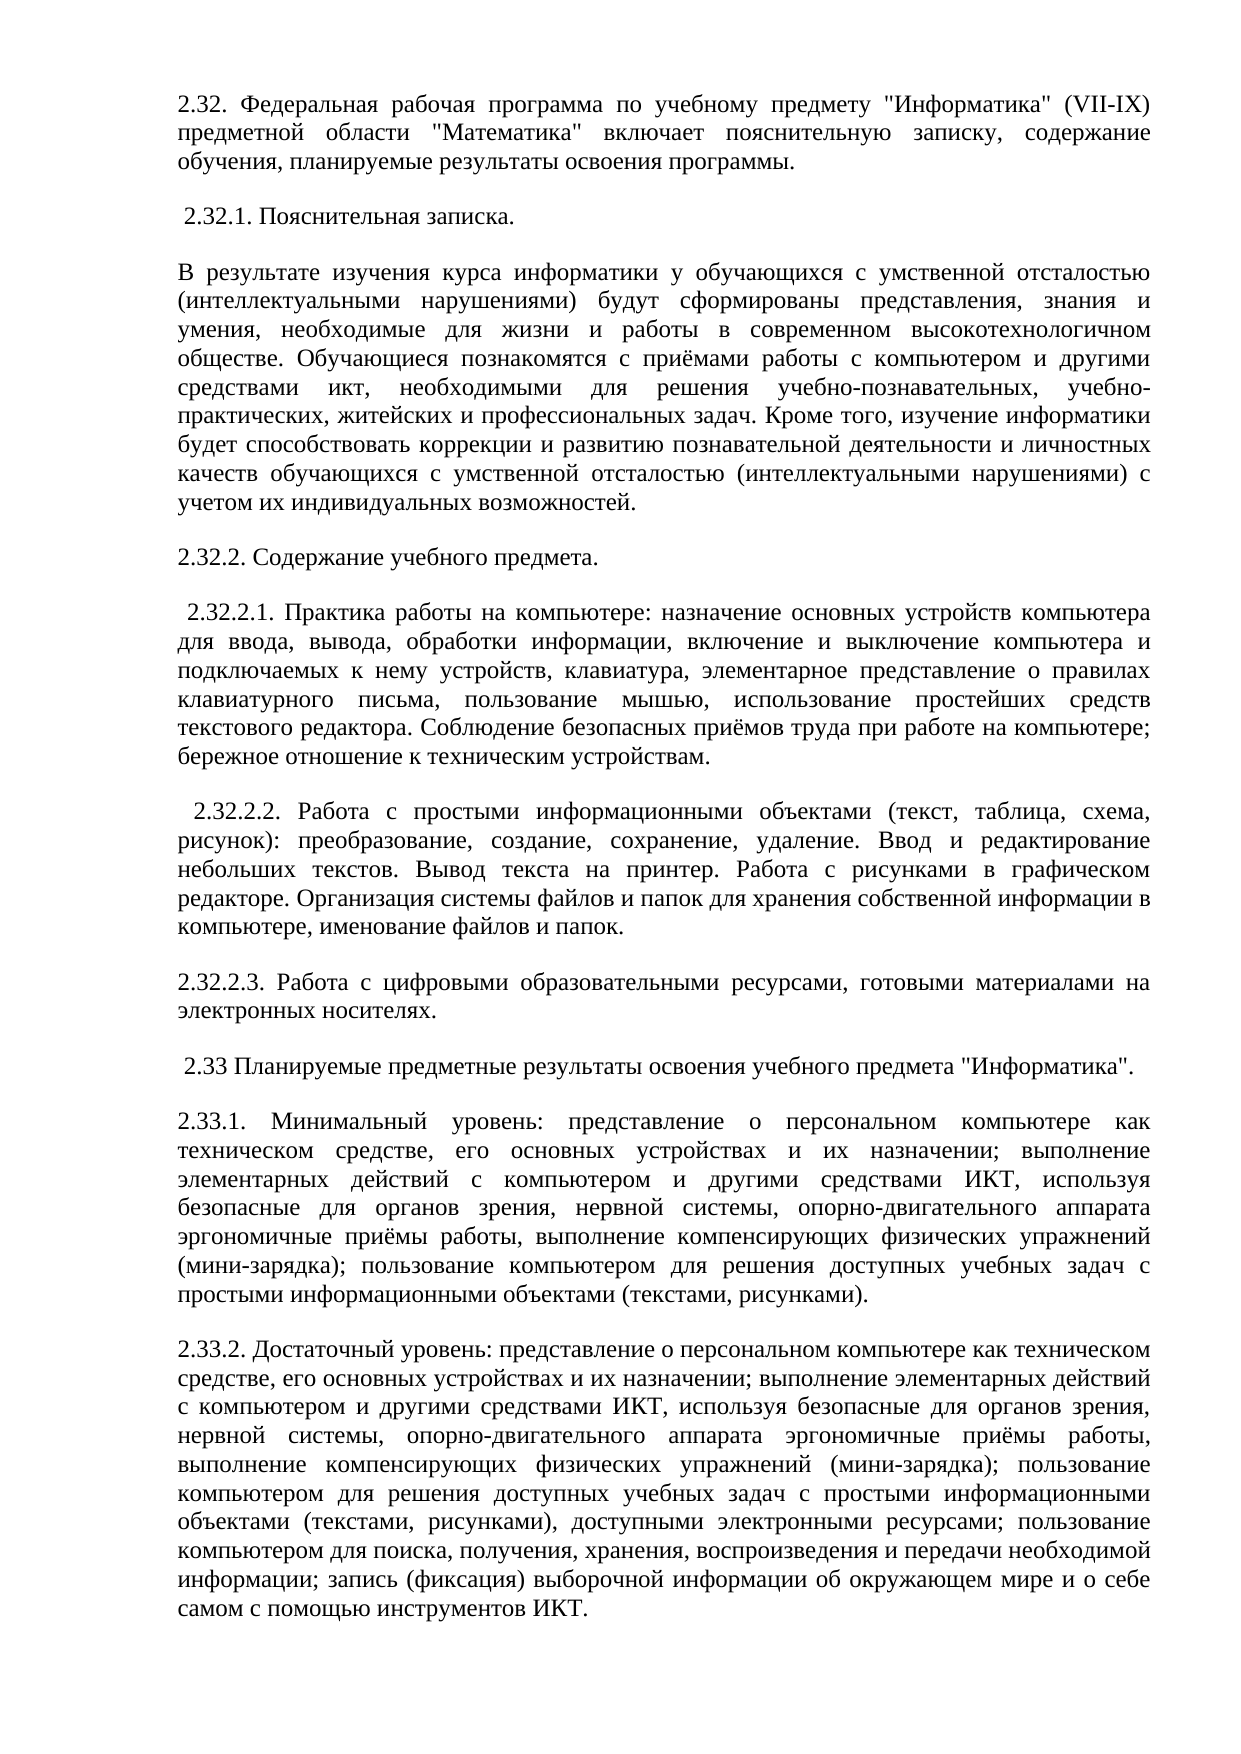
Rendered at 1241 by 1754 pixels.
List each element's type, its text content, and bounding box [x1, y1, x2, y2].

text 2.33.2. Достаточный уровень: представление о персональном компьютере как техническом средстве, его основных устройствах и их назначении; выполнение элементарных действий с компьютером и другими средствами ИКТ, используя безопасные для органов зрения, нервной системы, опорно-двигательного аппарата эргономичные приёмы работы, выполнение компенсирующих физических упражнений (мини-зарядка); пользование компьютером для решения доступных учебных задач с простыми информационными объектами (текстами, рисунками), доступными электронными ресурсами; пользование компьютером для поиска, получения, хранения, воспроизведения и передачи необходимой информации; запись (фиксация) выборочной информации об окружающем мире и о себе самом с помощью инструментов ИКТ. [177, 1334, 1152, 1621]
text 2.32.2.2. Работа с простыми информационными объектами (текст, таблица, схема, рисунок): преобразование, создание, сохранение, удаление. Ввод и редактирование небольших текстов. Вывод текста на принтер. Работа с рисунками в графическом редакторе. Организация системы файлов и папок для хранения собственной информации в компьютере, именование файлов и папок. [177, 796, 1152, 940]
text 2.32. Федеральная рабочая программа по учебному предмету "Информатика" (VII-IX) предметной области "Математика" включает пояснительную записку, содержание обучения, планируемые результаты освоения программы. [177, 89, 1152, 175]
text В результате изучения курса информатики у обучающихся с умственной отсталостью (интеллектуальными нарушениями) будут сформированы представления, знания и умения, необходимые для жизни и работы в современном высокотехнологичном обществе. Обучающиеся познакомятся с приёмами работы с компьютером и другими средствами икт, необходимыми для решения учебно-познавательных, учебно-практических, житейских и профессиональных задач. Кроме того, изучение информатики будет способствовать коррекции и развитию познавательной деятельности и личностных качеств обучающихся с умственной отсталостью (интеллектуальными нарушениями) с учетом их индивидуальных возможностей. [177, 257, 1152, 516]
text 2.33.1. Минимальный уровень: представление о персональном компьютере как техническом средстве, его основных устройствах и их назначении; выполнение элементарных действий с компьютером и другими средствами ИКТ, используя безопасные для органов зрения, нервной системы, опорно-двигательного аппарата эргономичные приёмы работы, выполнение компенсирующих физических упражнений (мини-зарядка); пользование компьютером для решения доступных учебных задач с простыми информационными объектами (текстами, рисунками). [177, 1106, 1152, 1307]
text 2.32.2.1. Практика работы на компьютере: назначение основных устройств компьютера для ввода, вывода, обработки информации, включение и выключение компьютера и подключаемых к нему устройств, клавиатура, элементарное представление о правилах клавиатурного письма, пользование мышью, использование простейших средств текстового редактора. Соблюдение безопасных приёмов труда при работе на компьютере; бережное отношение к техническим устройствам. [177, 597, 1152, 770]
text 2.32.1. Пояснительная записка. [177, 201, 1152, 230]
text 2.32.2. Содержание учебного предмета. [177, 542, 1152, 571]
text 2.33 Планируемые предметные результаты освоения учебного предмета "Информатика". [177, 1051, 1152, 1079]
text 2.32.2.3. Работа с цифровыми образовательными ресурсами, готовыми материалами на электронных носителях. [177, 967, 1152, 1024]
